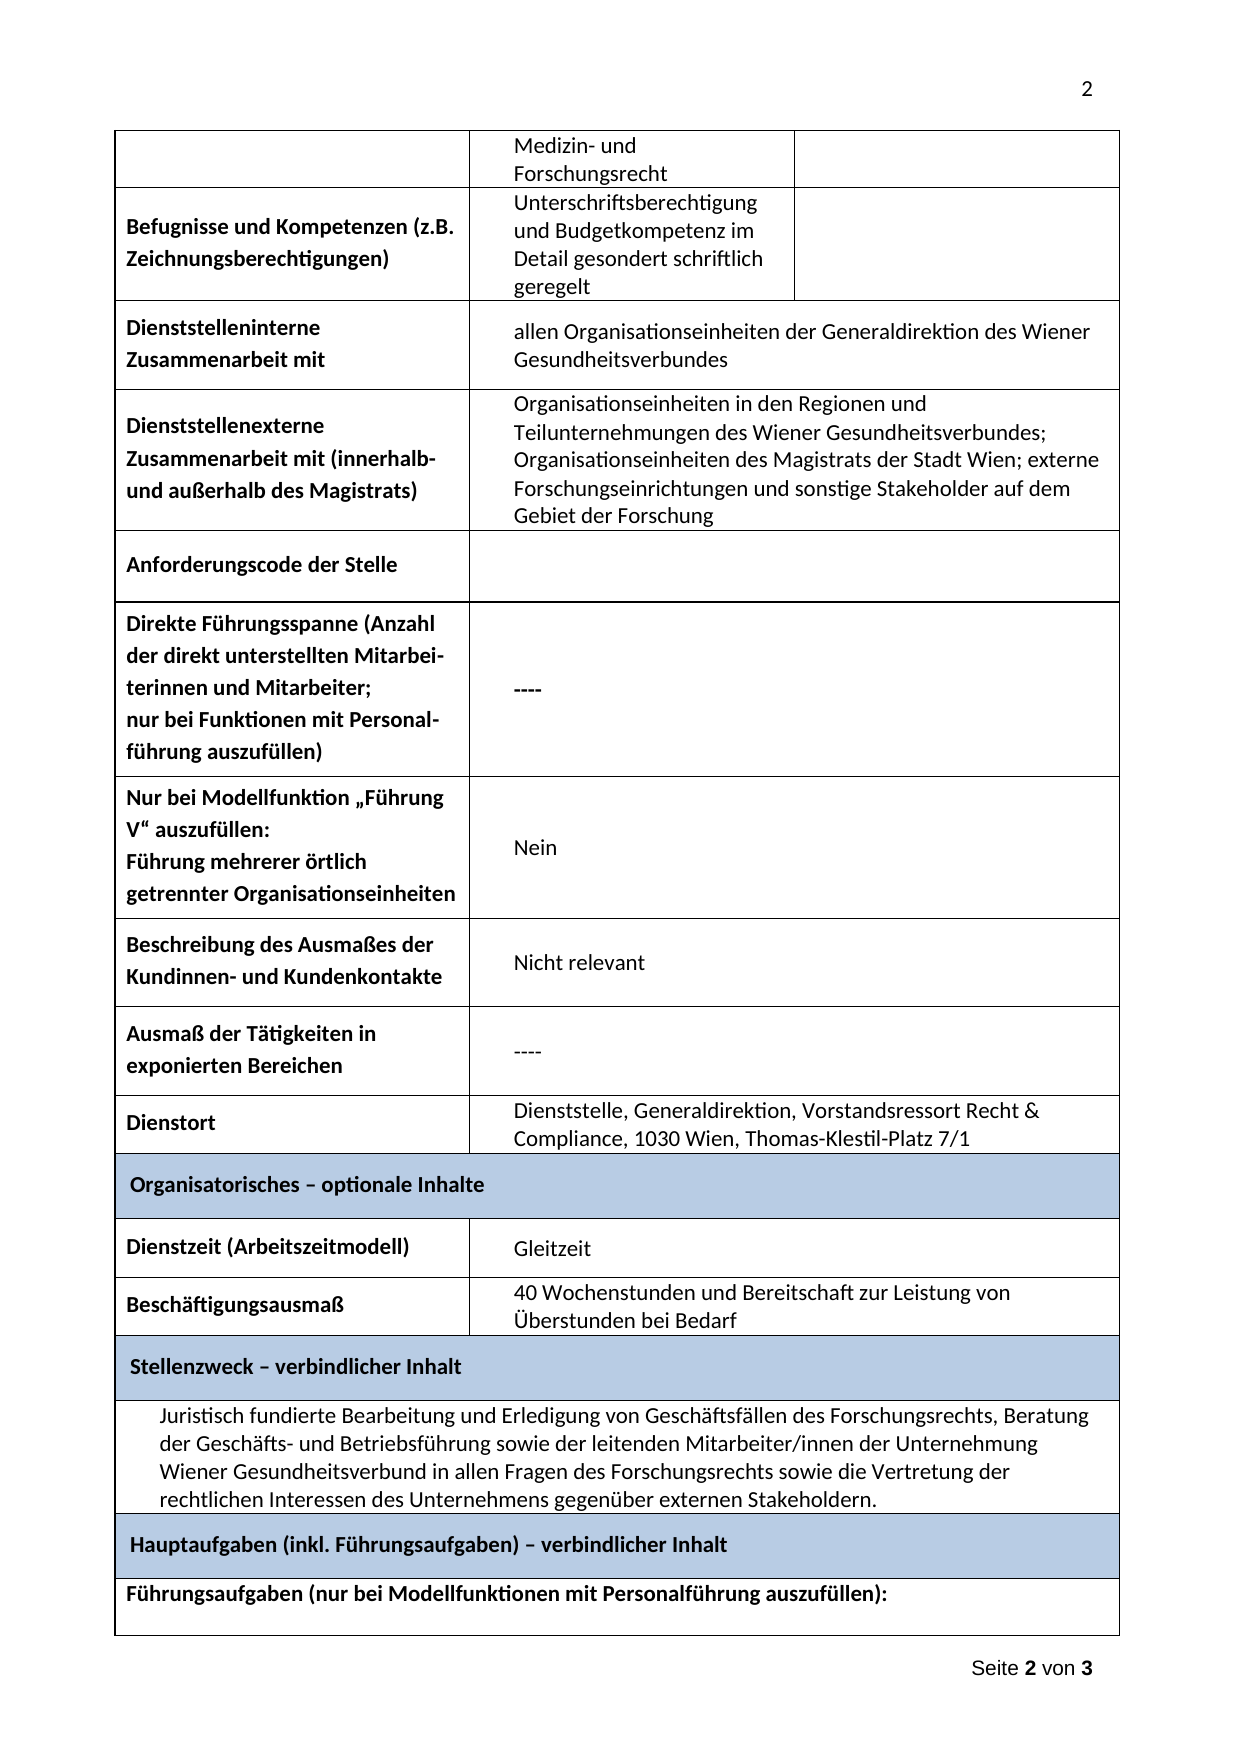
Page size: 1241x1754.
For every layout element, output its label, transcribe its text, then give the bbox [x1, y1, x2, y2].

table_cell Dienststelle, Generaldirektion, Vorstandsressort Recht & Compliance, 1030 Wien, Thomas-Klestil-Platz 7/1 [470, 1096, 1119, 1153]
table_cell Juristisch fundierte Bearbeitung und Erledigung von Geschäftsfällen des Forschungsrechts, Beratung der Geschäfts- und Betriebsführung sowie der leitenden Mitarbeiter/innen der Unternehmung Wiener Gesundheitsverbund in allen Fragen des Forschungsrechts sowie die Vertretung der rechtlichen Interessen des Unternehmens gegenüber externen Stakeholdern. [116, 1401, 1119, 1513]
table_cell Dienstzeit (Arbeitszeitmodell) [116, 1219, 469, 1277]
table_cell ---- [470, 603, 1119, 776]
table_cell Befugnisse und Kompetenzen (z.B. Zeichnungsberechtigungen) [116, 188, 469, 300]
table_cell [470, 531, 1119, 601]
table_cell ---- [470, 1007, 1119, 1094]
table_cell Dienststellenexterne Zusammenarbeit mit (innerhalb- und außerhalb des Magistrats) [116, 390, 469, 530]
table_cell Nicht relevant [470, 919, 1119, 1006]
table_cell allen Organisationseinheiten der Generaldirektion des Wiener Gesundheitsverbundes [470, 301, 1119, 388]
table_cell Dienststelleninterne Zusammenarbeit mit [116, 301, 469, 388]
table_cell Gleitzeit [470, 1219, 1119, 1277]
table_cell Dienstort [116, 1096, 469, 1153]
table_cell Stellenzweck – verbindlicher Inhalt [116, 1336, 1119, 1400]
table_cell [470, 131, 794, 187]
table_cell [795, 188, 1119, 300]
table_cell Unterschriftsberechtigung und Budgetkompetenz im Detail gesondert schriftlich geregelt [470, 188, 794, 300]
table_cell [116, 1579, 1119, 1635]
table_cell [116, 131, 469, 187]
table_cell Organisatorisches – optionale Inhalte [116, 1154, 1119, 1218]
table_cell Nur bei Modellfunktion „Führung V“ auszufüllen: Führung mehrerer örtlich getrennter Organisationseinheiten [116, 777, 469, 917]
table_cell Direkte Führungsspanne (Anzahl der direkt unterstellten Mitarbeiterinnen und Mitarbeiter; nur bei Funktionen mit Personalführung auszufüllen) [116, 603, 469, 776]
table_cell Beschreibung des Ausmaßes der Kundinnen- und Kundenkontakte [116, 919, 469, 1006]
table_cell [795, 131, 1119, 187]
table_cell 40 Wochenstunden und Bereitschaft zur Leistung von Überstunden bei Bedarf [470, 1278, 1119, 1335]
table_cell Beschäftigungsausmaß [116, 1278, 469, 1335]
table_cell Anforderungscode der Stelle [116, 531, 469, 601]
table_cell Ausmaß der Tätigkeiten in exponierten Bereichen [116, 1007, 469, 1094]
table_cell Nein [470, 777, 1119, 917]
table_cell Hauptaufgaben (inkl. Führungsaufgaben) – verbindlicher Inhalt [116, 1514, 1119, 1578]
table_cell Organisationseinheiten in den Regionen und Teilunternehmungen des Wiener Gesundheitsverbundes; Organisationseinheiten des Magistrats der Stadt Wien; externe Forschungseinrichtungen und sonstige Stakeholder auf dem Gebiet der Forschung [470, 390, 1119, 530]
